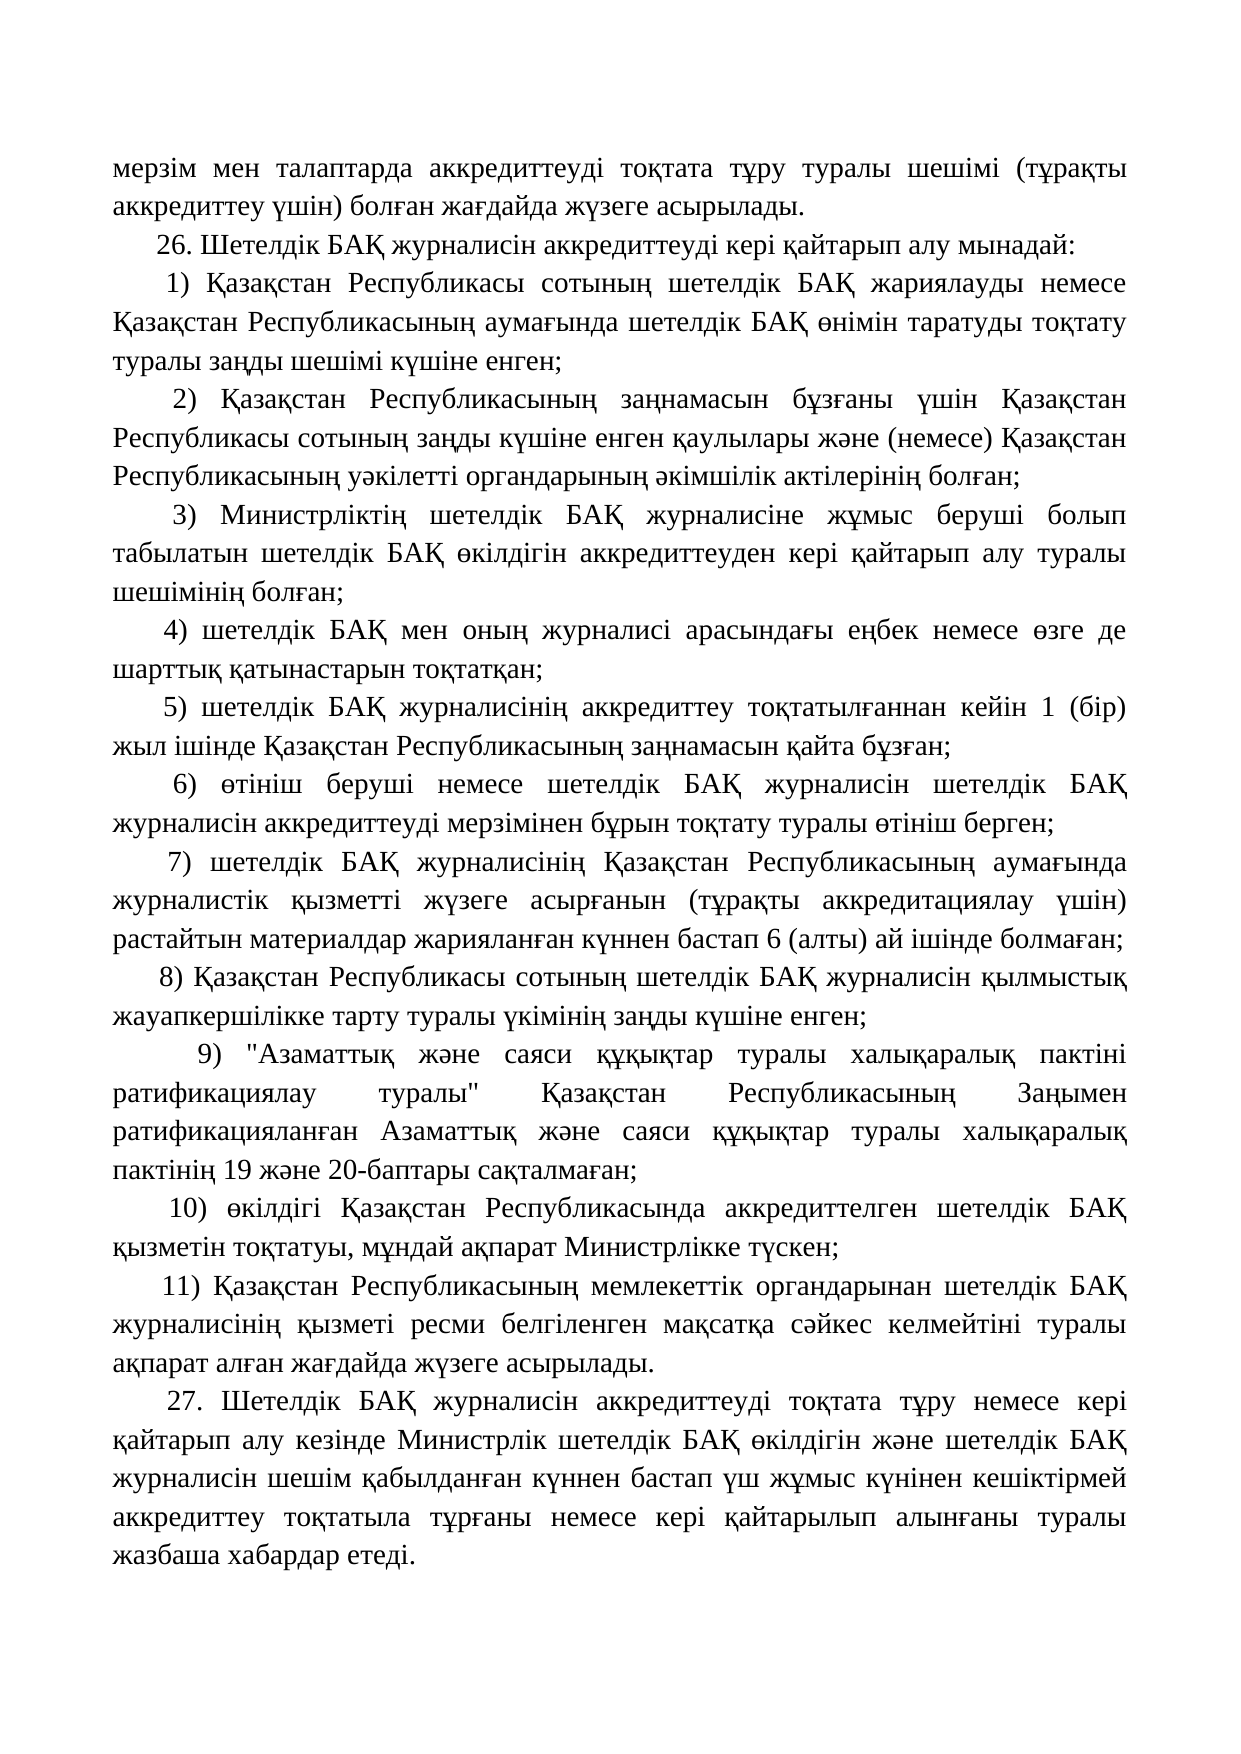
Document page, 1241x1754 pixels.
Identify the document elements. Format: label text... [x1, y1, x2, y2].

text 4) шетелдік БАҚ мен оның журналисі арасындағы еңбек немесе өзге де шарттық қатынастарын тоқтатқан; [112, 612, 1128, 684]
text 7) шетелдік БАҚ журналисінің Қазақстан Республикасының аумағында журналистік қызметті жүзеге асырғанын (тұрақты аккредитациялау үшін) растайтын материалдар жарияланған күннен бастап 6 (алты) ай ішінде болмаған; [112, 844, 1128, 954]
text 9) "Азаматтық және саяси құқықтар туралы халықаралық пактіні ратификациялау туралы" Қазақстан Республикасының Заңымен ратификацияланған Азаматтық және саяси құқықтар туралы халықаралық пактінің 19 және 20-баптары сақталмаған; [112, 1036, 1128, 1186]
text 6) өтініш беруші немесе шетелдік БАҚ журналисін шетелдік БАҚ журналисін аккредиттеуді мерзімінен бұрын тоқтату туралы өтініш берген; [112, 767, 1128, 839]
text 27. Шетелдік БАҚ журналисін аккредиттеуді тоқтата тұру немесе кері қайтарып алу кезінде Министрлік шетелдік БАҚ өкілдігін және шетелдік БАҚ журналисін шешім қабылданған күннен бастап үш жұмыс күнінен кешіктірмей аккредиттеу тоқтатыла тұрғаны немесе кері қайтарылып алынғаны туралы жазбаша хабардар етеді. [112, 1383, 1128, 1571]
text 1) Қазақстан Республикасы сотының шетелдік БАҚ жариялауды немесе Қазақстан Республикасының аумағында шетелдік БАҚ өнімін таратуды тоқтату туралы заңды шешімі күшіне енген; [112, 266, 1128, 376]
text 5) шетелдік БАҚ журналисінің аккредиттеу тоқтатылғаннан кейін 1 (бір) жыл ішінде Қазақстан Республикасының заңнамасын қайта бұзған; [112, 689, 1128, 762]
text 3) Министрлiктiң шетелдiк БАҚ журналисiне жұмыс берушi болып табылатын шетелдiк БАҚ өкiлдiгiн аккредиттеуден кері қайтарып алу туралы шешiмiнің болған; [112, 497, 1128, 607]
text 2) Қазақстан Республикасының заңнамасын бұзғаны үшін Қазақстан Республикасы сотының заңды күшіне енген қаулылары және (немесе) Қазақстан Республикасының уәкілетті органдарының әкімшілік актілерінің болған; [112, 381, 1128, 492]
text 26. Шетелдік БАҚ журналисін аккредиттеуді кері қайтарып алу мынадай: [112, 227, 1128, 261]
text 8) Қазақстан Республикасы сотының шетелдік БАҚ журналисін қылмыстық жауапкершілікке тарту туралы үкімінің заңды күшіне енген; [112, 959, 1128, 1031]
text 11) Қазақстан Республикасының мемлекеттік органдарынан шетелдік БАҚ журналисінің қызметі ресми белгіленген мақсатқа сәйкес келмейтіні туралы ақпарат алған жағдайда жүзеге асырылады. [112, 1268, 1128, 1378]
text 10) өкiлдiгi Қазақстан Республикасында аккредиттелген шетелдік БАҚ қызметін тоқтатуы, мұндай ақпарат Министрлікке түскен; [112, 1191, 1128, 1263]
